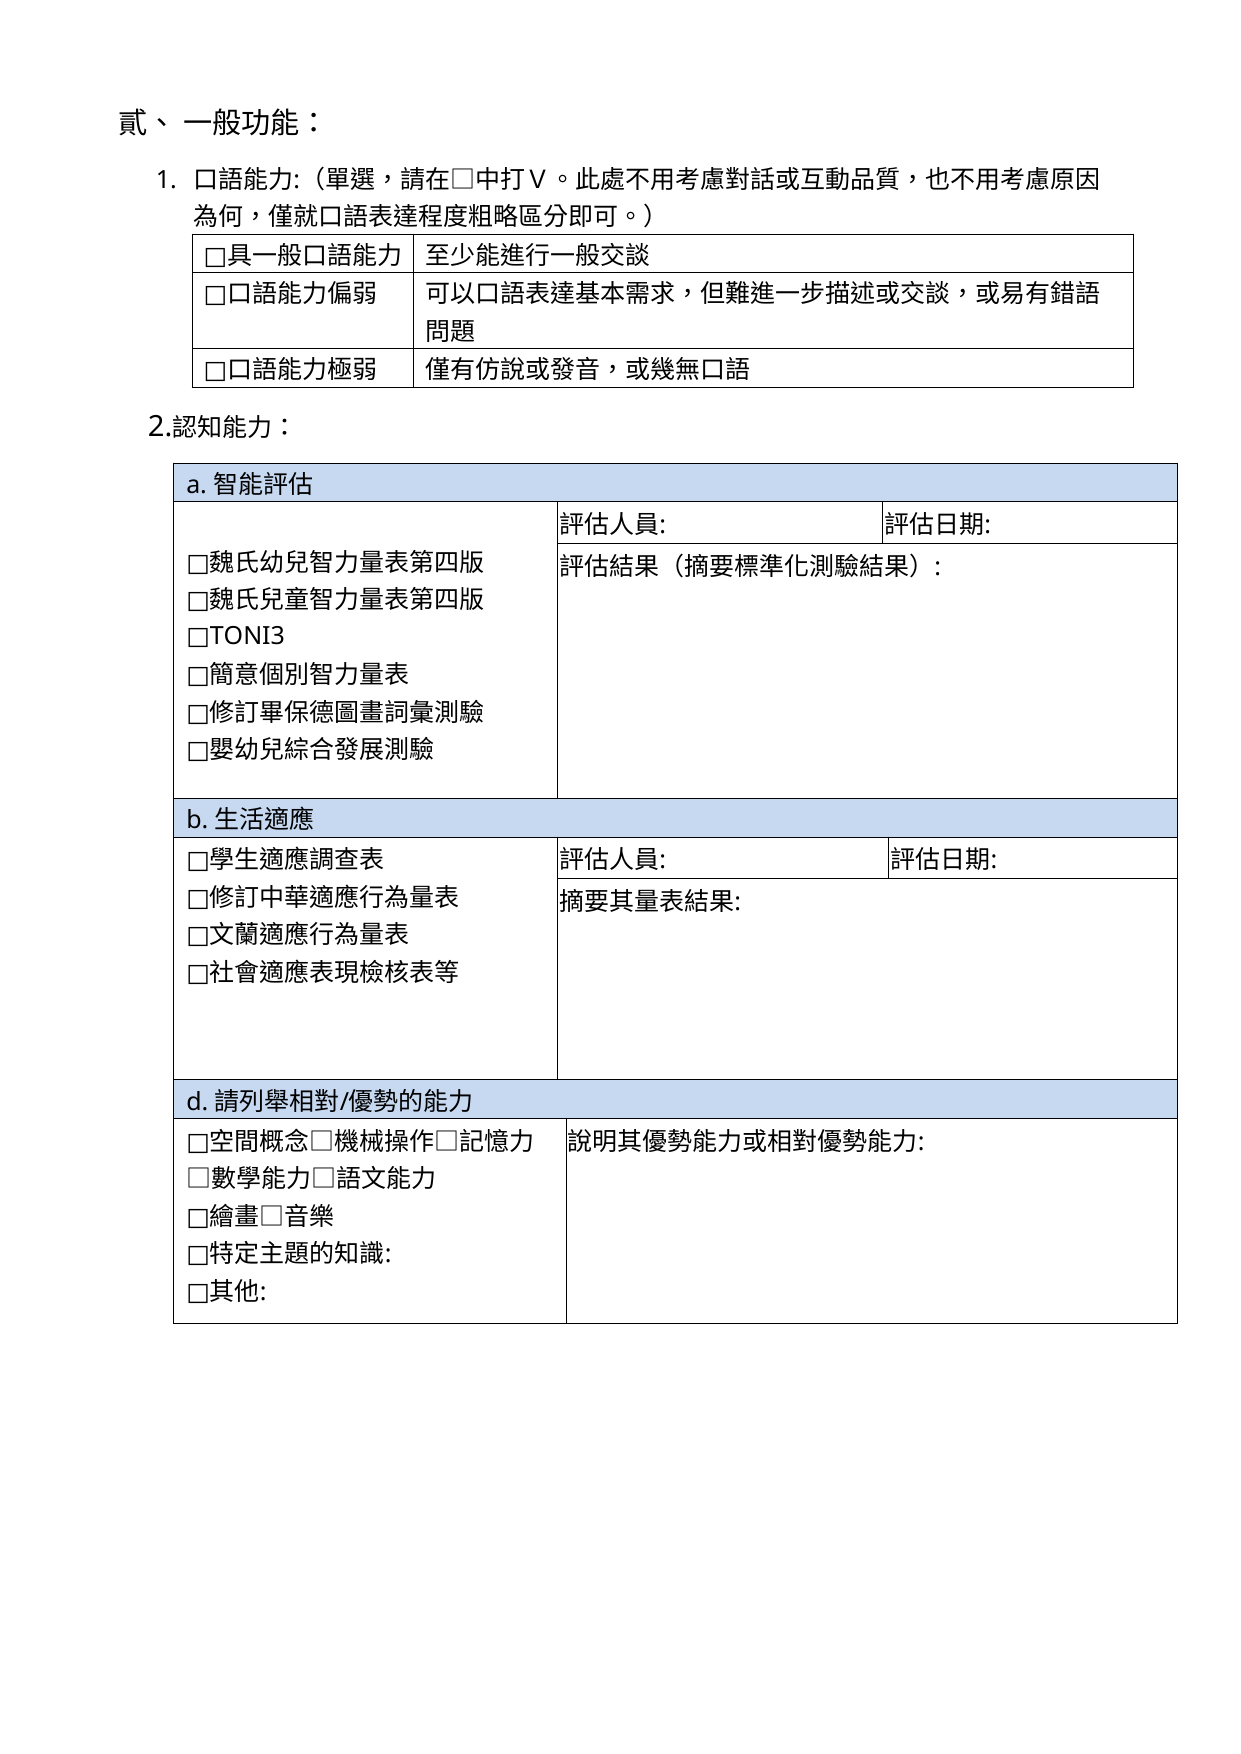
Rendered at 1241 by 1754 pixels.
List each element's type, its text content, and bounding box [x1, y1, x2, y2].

table_cell 評估日期: [889, 838, 1177, 878]
table_cell □魏氏幼兒智力量表第四版 □魏氏兒童智力量表第四版 □TONI3 □簡意個別智力量表 □修訂畢保德圖畫詞彙測驗 □嬰幼兒綜合發展測驗 [174, 502, 557, 798]
table_header a. 智能評估 [174, 464, 1177, 501]
table_cell □口語能力偏弱 [193, 273, 413, 348]
table_cell 評估人員: [558, 838, 888, 878]
table_cell d. 請列舉相對/優勢的能力 [174, 1080, 1177, 1118]
table_cell 評估結果（摘要標準化測驗結果）: [558, 544, 1177, 798]
list 口語能力:（單選，請在□中打Ｖ。此處不用考慮對話或互動品質，也不用考慮原因為何，僅就口語表達程度粗略區分即可。） [156, 158, 1122, 233]
text 2.認知能力： [148, 388, 1122, 463]
table_cell 可以口語表達基本需求，但難進一步描述或交談，或易有錯語問題 [414, 273, 1133, 348]
table_cell 評估人員: [558, 502, 882, 543]
table_header 至少能進行一般交談 [414, 235, 1133, 272]
table_cell 摘要其量表結果: [558, 879, 1177, 1079]
text 貳、 一般功能： [118, 83, 1122, 158]
table_header □具一般口語能力 [193, 235, 413, 272]
table_cell □空間概念□機械操作□記憶力□數學能力□語文能力 □繪畫□音樂 □特定主題的知識: □其他: [174, 1119, 566, 1323]
table_cell 僅有仿說或發音，或幾無口語 [414, 349, 1133, 387]
table_cell □口語能力極弱 [193, 349, 413, 387]
table_cell □學生適應調查表 □修訂中華適應行為量表 □文蘭適應行為量表 □社會適應表現檢核表等 [174, 838, 557, 1079]
table_cell 說明其優勢能力或相對優勢能力: [567, 1119, 1177, 1323]
table_cell 評估日期: [883, 502, 1177, 543]
table_cell b. 生活適應 [174, 799, 1177, 837]
